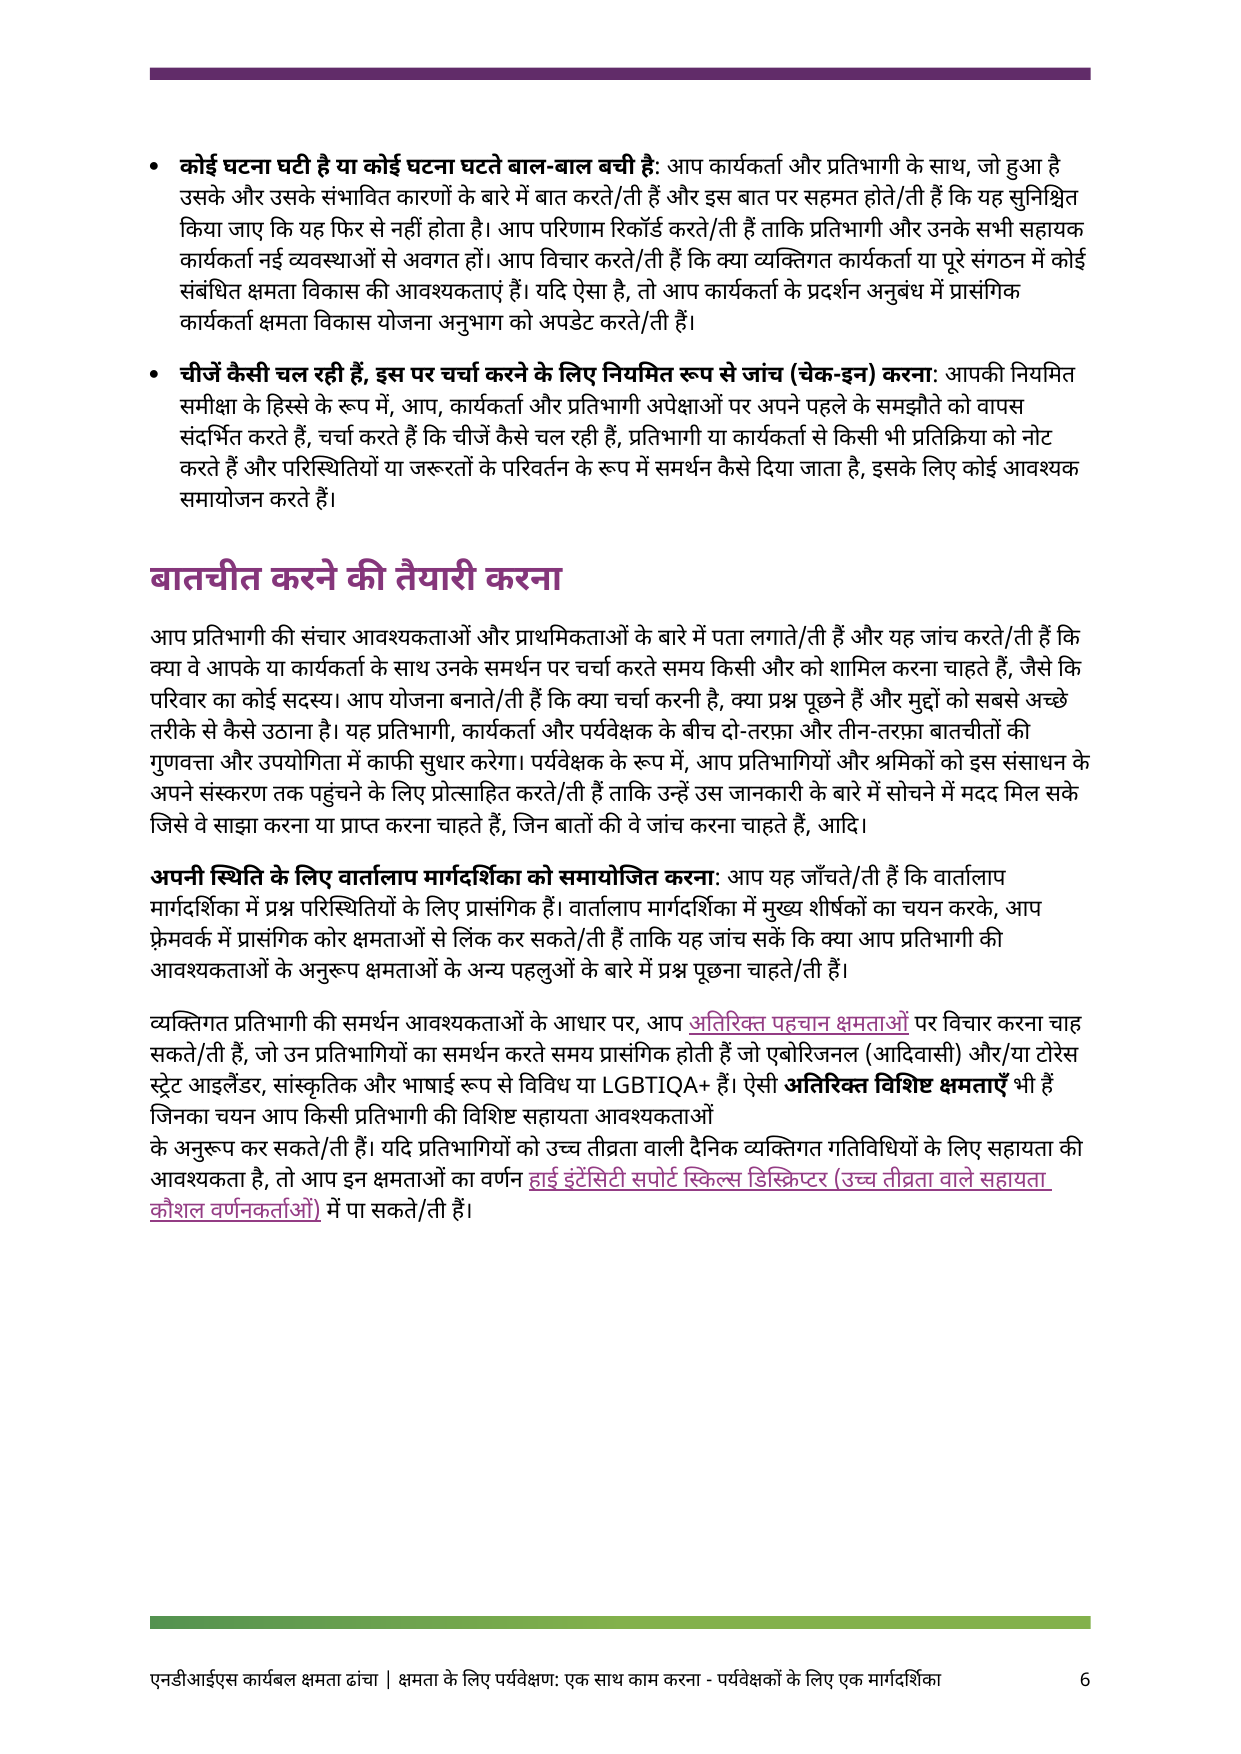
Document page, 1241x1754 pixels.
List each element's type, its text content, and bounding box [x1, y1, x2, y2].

text आप प्रतिभागी की संचार आवश्यकताओं और प्राथमिकताओं के बारे में पता लगाते/ती हैं और यह जांच करते/ती हैं कि क्या वे आपके या कार्यकर्ता के साथ उनके समर्थन पर चर्चा करते समय किसी और को शामिल करना चाहते हैं, जैसे कि परिवार का कोई सदस्य। आप योजना बनाते/ती हैं कि क्या चर्चा करनी है, क्या प्रश्न पूछने हैं और मुद्दों को सबसे अच्छे तरीके से कैसे उठाना है। यह प्रतिभागी, कार्यकर्ता और पर्यवेक्षक के बीच दो-तरफ़ा और तीन-तरफ़ा बातचीतों की गुणवत्ता और उपयोगिता में काफी सुधार करेगा। पर्यवेक्षक के रूप में, आप प्रतिभागियों और श्रमिकों को इस संसाधन के अपने संस्करण तक पहुंचने के लिए प्रोत्साहित करते/ती हैं ताकि उन्हें उस जानकारी के बारे में सोचने में मदद मिल सके जिसे वे साझा करना या प्राप्त करना चाहते हैं, जिन बातों की वे जांच करना चाहते हैं, आदि। [150, 621, 1090, 840]
text व्यक्तिगत प्रतिभागी की समर्थन आवश्यकताओं के आधार पर, आप अतिरिक्त पहचान क्षमताओं पर विचार करना चाह सकते/ती हैं, जो उन प्रतिभागियों का समर्थन करते समय प्रासंगिक होती हैं जो एबोरिजनल (आदिवासी) और/या टोरेस स्ट्रेट आइलैंडर, सांस्कृतिक और भाषाई रूप से विविध या LGBTIQA+ हैं। ऐसी अतिरिक्त विशिष्ट क्षमताएँ भी हैं जिनका चयन आप किसी प्रतिभागी की विशिष्ट सहायता आवश्यकताओं के अनुरूप कर सकते/ती हैं। यदि प्रतिभागियों को उच्च तीव्रता वाली दैनिक व्यक्तिगत गतिविधियों के लिए सहायता की आवश्यकता है, तो आप इन क्षमताओं का वर्णन हाई इंटेंसिटी सपोर्ट स्किल्स डिस्क्रिप्टर (उच्च तीव्रता वाले सहायता कौशल वर्णनकर्ताओं) में पा सकते/ती हैं। [150, 1007, 1090, 1225]
subtitle बातचीत करने की तैयारी करना [150, 552, 1090, 600]
text कोई घटना घटी है या कोई घटना घटते बाल-बाल बची है: आप कार्यकर्ता और प्रतिभागी के साथ, जो हुआ है उसके और उसके संभावित कारणों के बारे में बात करते/ती हैं और इस बात पर सहमत होते/ती हैं कि यह सुनिश्चित किया जाए कि यह फिर से नहीं होता है। आप परिणाम रिकॉर्ड करते/ती हैं ताकि प्रतिभागी और उनके सभी सहायक कार्यकर्ता नई व्यवस्थाओं से अवगत हों। आप विचार करते/ती हैं कि क्या व्यक्तिगत कार्यकर्ता या पूरे संगठन में कोई संबंधित क्षमता विकास की आवश्यकताएं हैं। यदि ऐसा है, तो आप कार्यकर्ता के प्रदर्शन अनुबंध में प्रासंगिक कार्यकर्ता क्षमता विकास योजना अनुभाग को अपडेट करते/ती हैं। [150, 150, 1090, 337]
text चीजें कैसी चल रही हैं, इस पर चर्चा करने के लिए नियमित रूप से जांच (चेक-इन) करना: आपकी नियमित समीक्षा के हिस्से के रूप में, आप, कार्यकर्ता और प्रतिभागी अपेक्षाओं पर अपने पहले के समझौते को वापस संदर्भित करते हैं, चर्चा करते हैं कि चीजें कैसे चल रही हैं, प्रतिभागी या कार्यकर्ता से किसी भी प्रतिक्रिया को नोट करते हैं और परिस्थितियों या जरूरतों के परिवर्तन के रूप में समर्थन कैसे दिया जाता है, इसके लिए कोई आवश्यक समायोजन करते हैं। [150, 358, 1090, 514]
text अपनी स्थिति के लिए वार्तालाप मार्गदर्शिका को समायोजित करना: आप यह जाँचते/ती हैं कि वार्तालाप मार्गदर्शिका में प्रश्न परिस्थितियों के लिए प्रासंगिक हैं। वार्तालाप मार्गदर्शिका में मुख्य शीर्षकों का चयन करके, आप फ़्रेमवर्क में प्रासंगिक कोर क्षमताओं से लिंक कर सकते/ती हैं ताकि यह जांच सकें कि क्या आप प्रतिभागी की आवश्यकताओं के अनुरूप क्षमताओं के अन्य पहलुओं के बारे में प्रश्न पूछना चाहते/ती हैं। [150, 861, 1090, 986]
